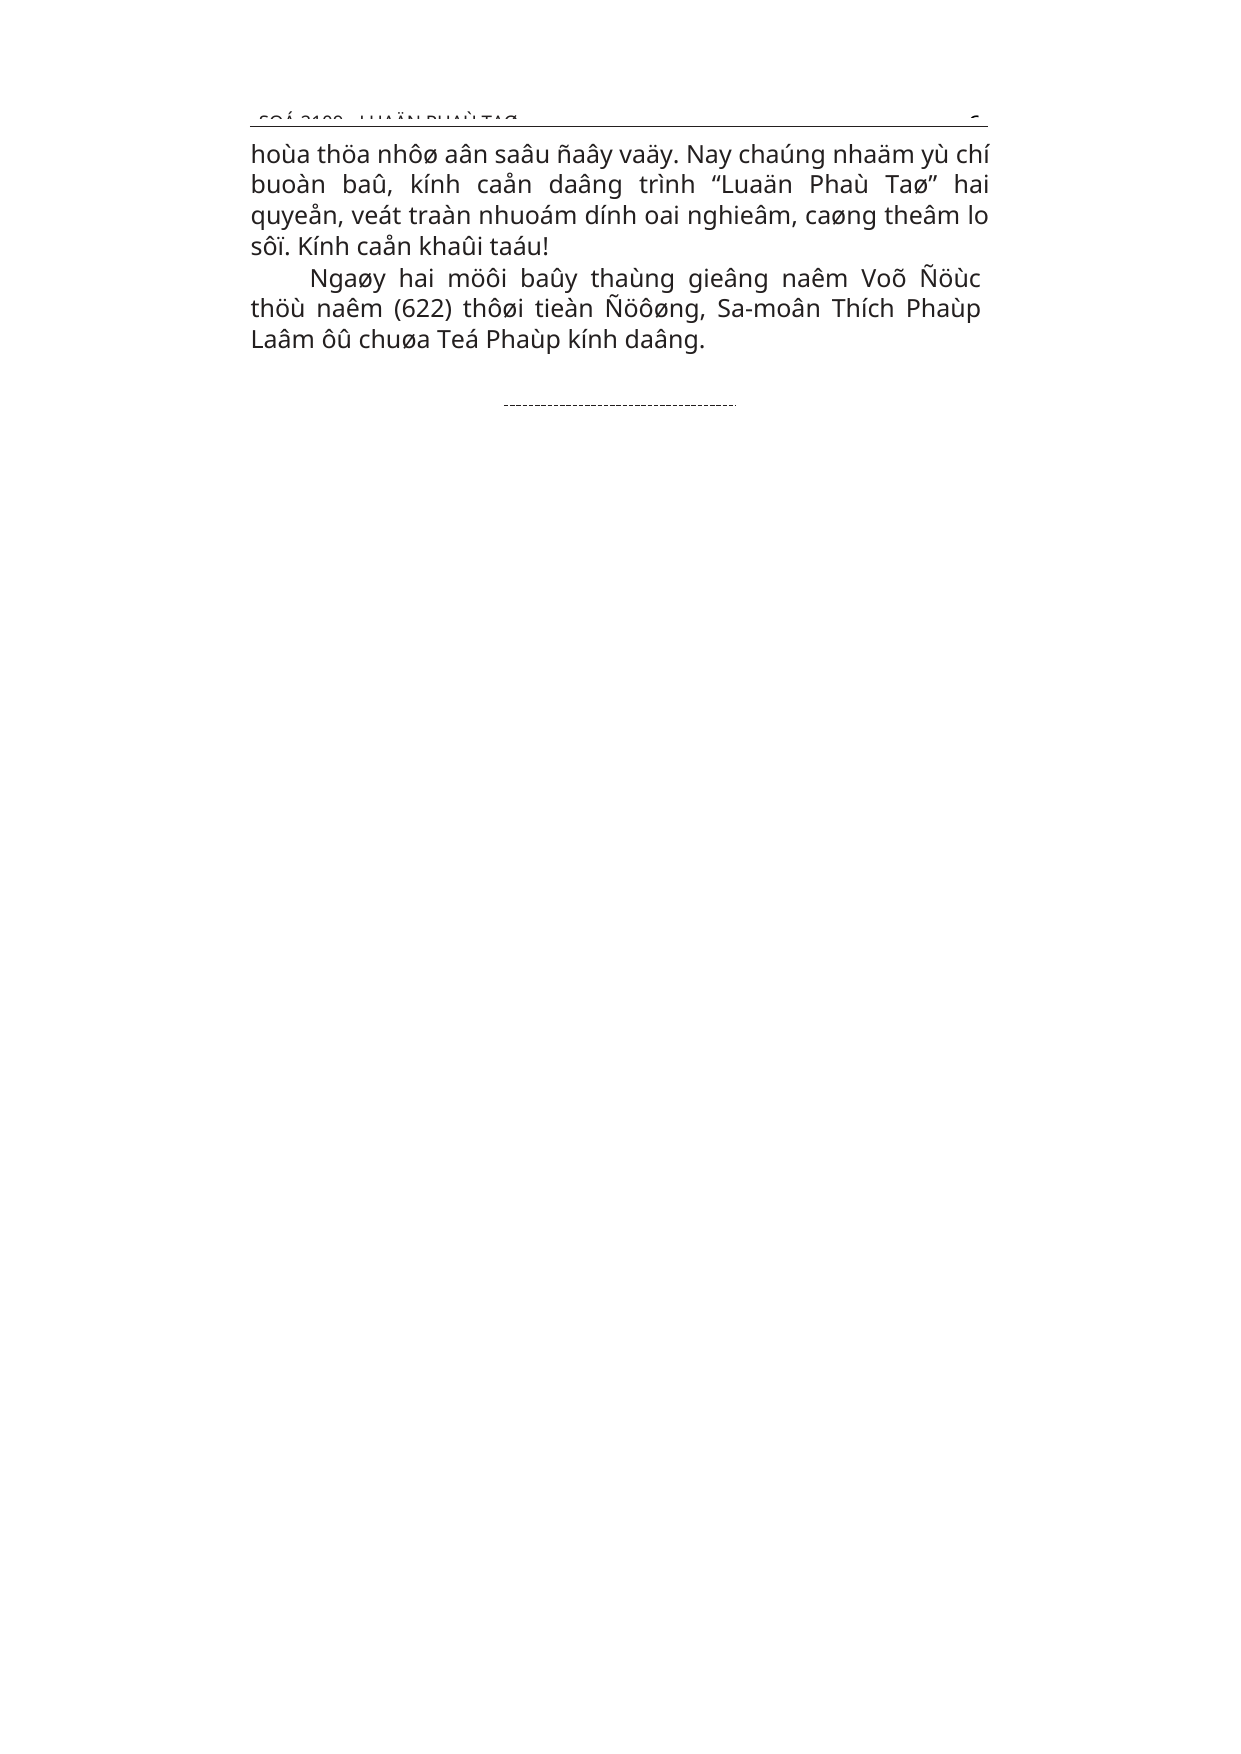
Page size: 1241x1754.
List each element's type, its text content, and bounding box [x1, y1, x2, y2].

text Ngaøy hai möôi baûy thaùng gieâng naêm Voõ Ñöùc thöù naêm (622) thôøi tieàn Ñöôøng, Sa-moân Thích Phaùp Laâm ôû chuøa Teá Phaùp kính daâng. [250, 262, 982, 356]
text hoùa thöa nhôø aân saâu ñaây vaäy. Nay chaúng nhaäm yù chí buoàn baû, kính caån daâng trình “Luaän Phaù Taø” hai quyeån, veát traàn nhuoám dính oai nghieâm, caøng theâm lo sôï. Kính caån khaûi taáu! [250, 138, 990, 262]
